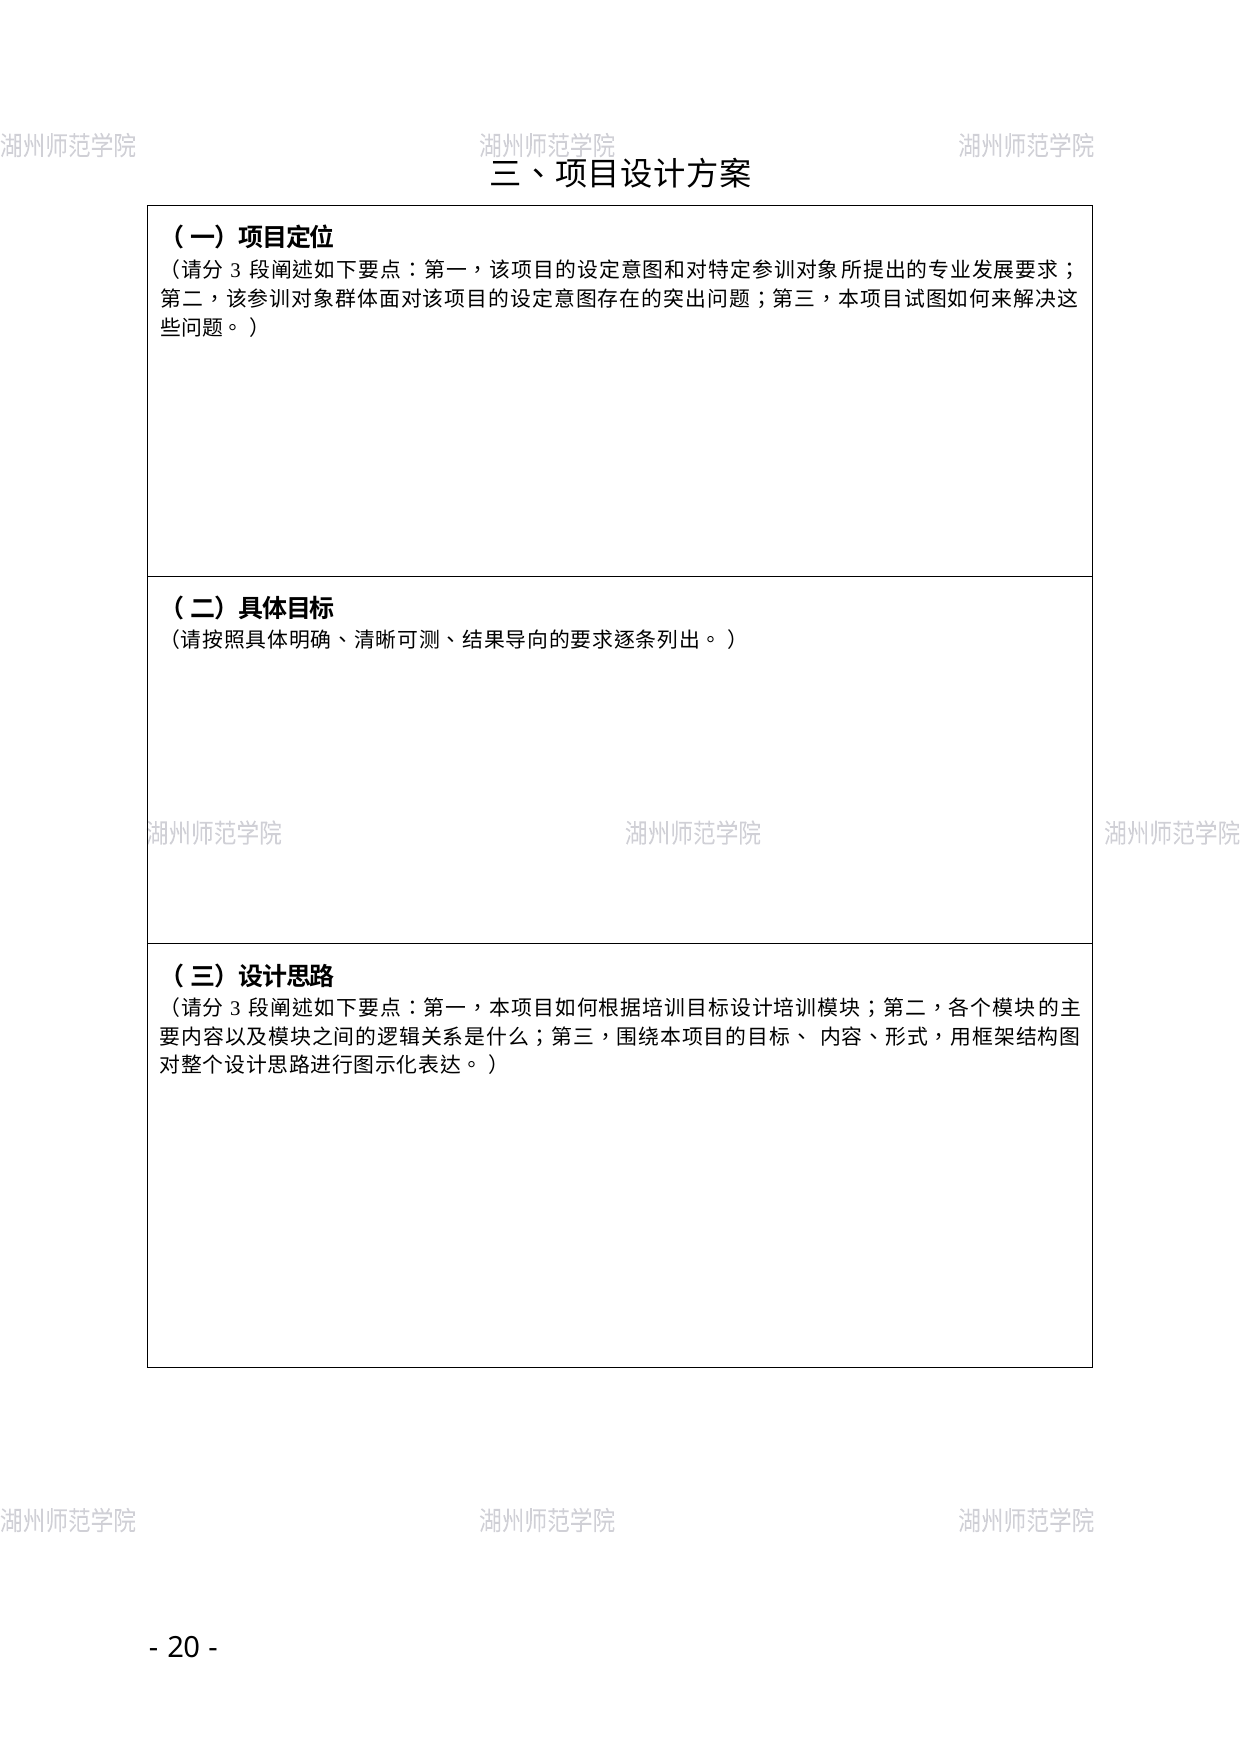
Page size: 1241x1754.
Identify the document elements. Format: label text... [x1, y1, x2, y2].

table_cell （ 二）具体目标 （请按照具体明确、清晰可测、结果导向的要求逐条列出。 ） [148, 577, 1092, 943]
table_cell （ 三）设计思路 （请分 3 段阐述如下要点：第一，本项目如何根据培训目标设计培训模块；第二，各个模块的主 要内容以及模块之间的逻辑关系是什么；第三，围绕本项目的目标、 内容、形式，用框架结构图 对整个设计思路进行图示化表达。 ） [148, 944, 1092, 1367]
table_header （ 一）项目定位 （请分 3 段阐述如下要点：第一，该项目的设定意图和对特定参训对象所提出的专业发展要求； 第二，该参训对象群体面对该项目的设定意图存在的突出问题；第三，本项目试图如何来解决这 些问题。 ） [148, 206, 1092, 576]
text 三、项目设计方案 [489, 153, 1240, 193]
